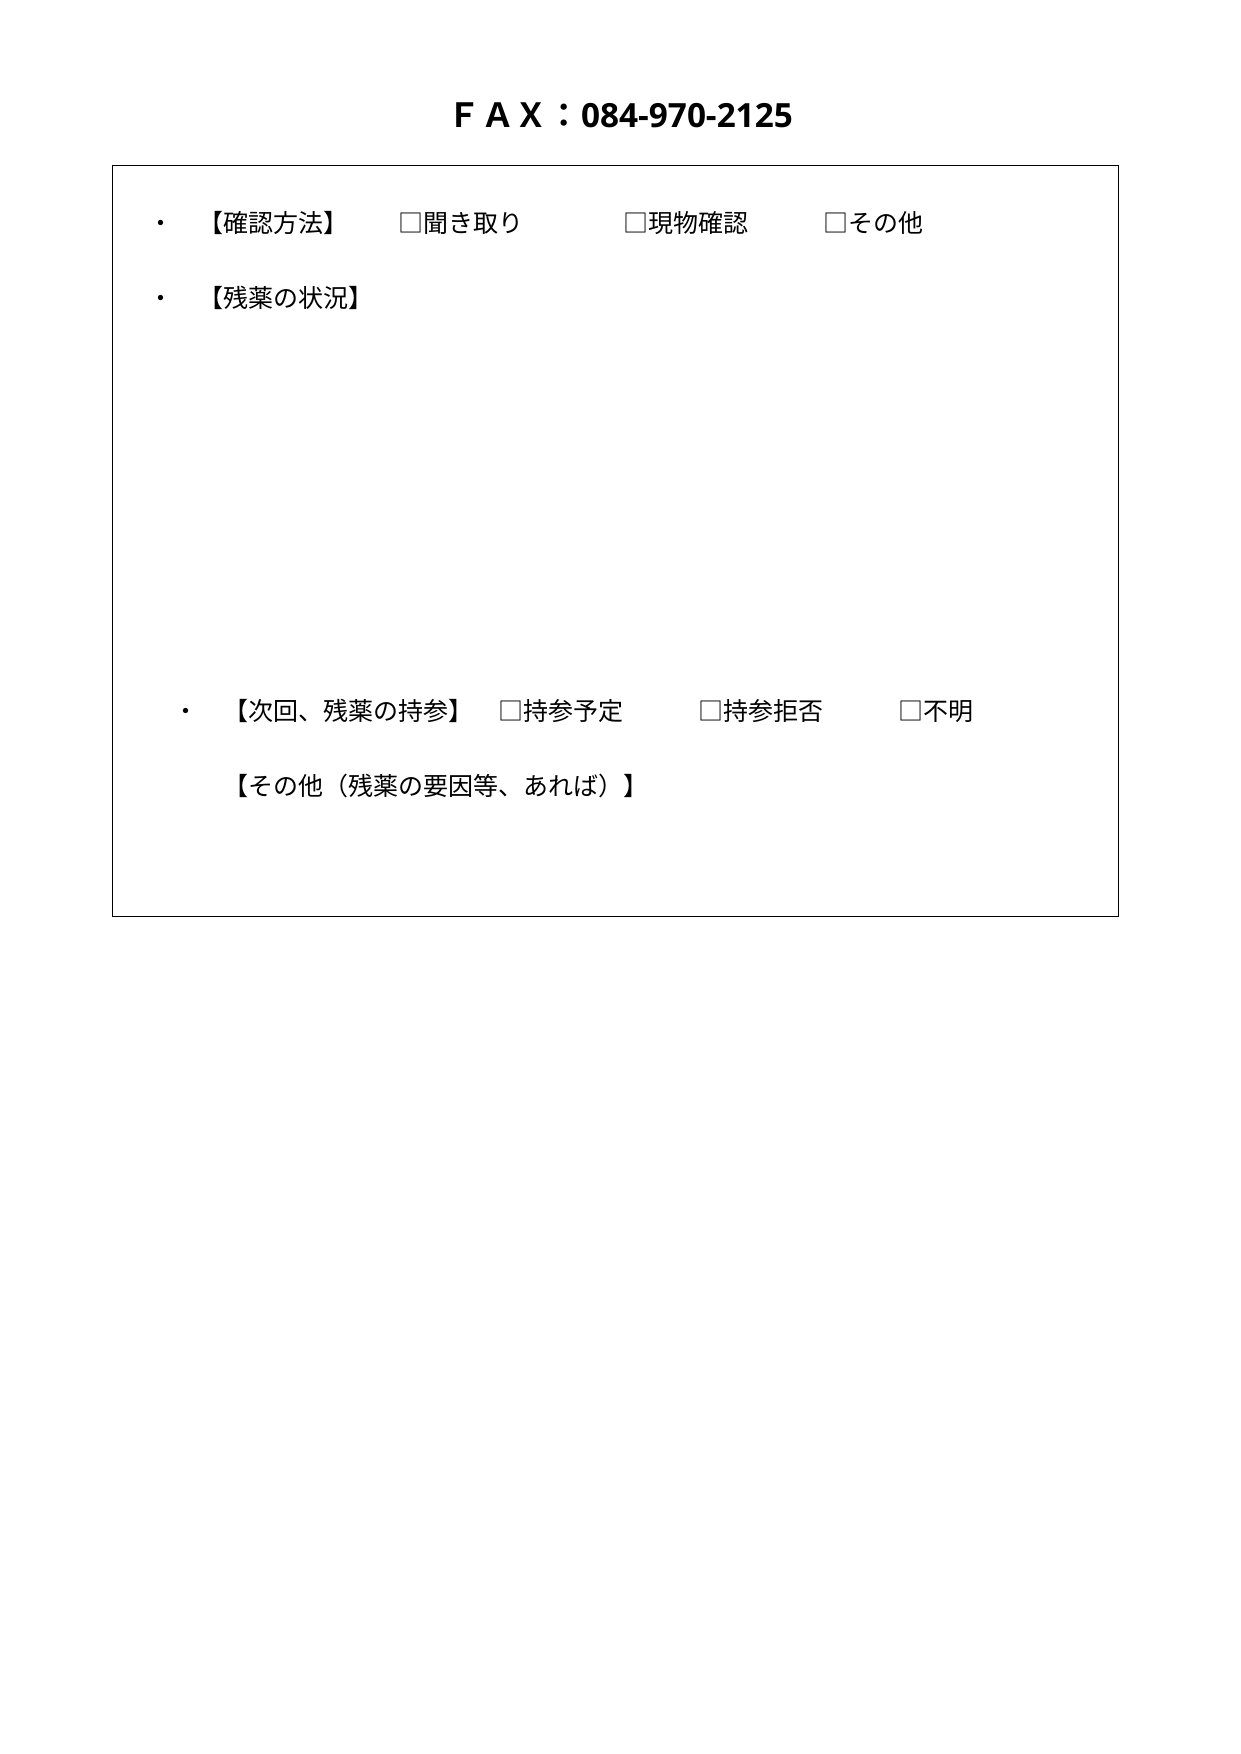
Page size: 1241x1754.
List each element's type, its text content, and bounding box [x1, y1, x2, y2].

table_cell ・ 【確認方法】 □聞き取り □現物確認 □その他 ・ 【残薬の状況】 ・ 【次回、残薬の持参】 □持参予定 □持参拒否 □不明 【その他（残薬の要因等、あれば）】 [113, 166, 1118, 916]
